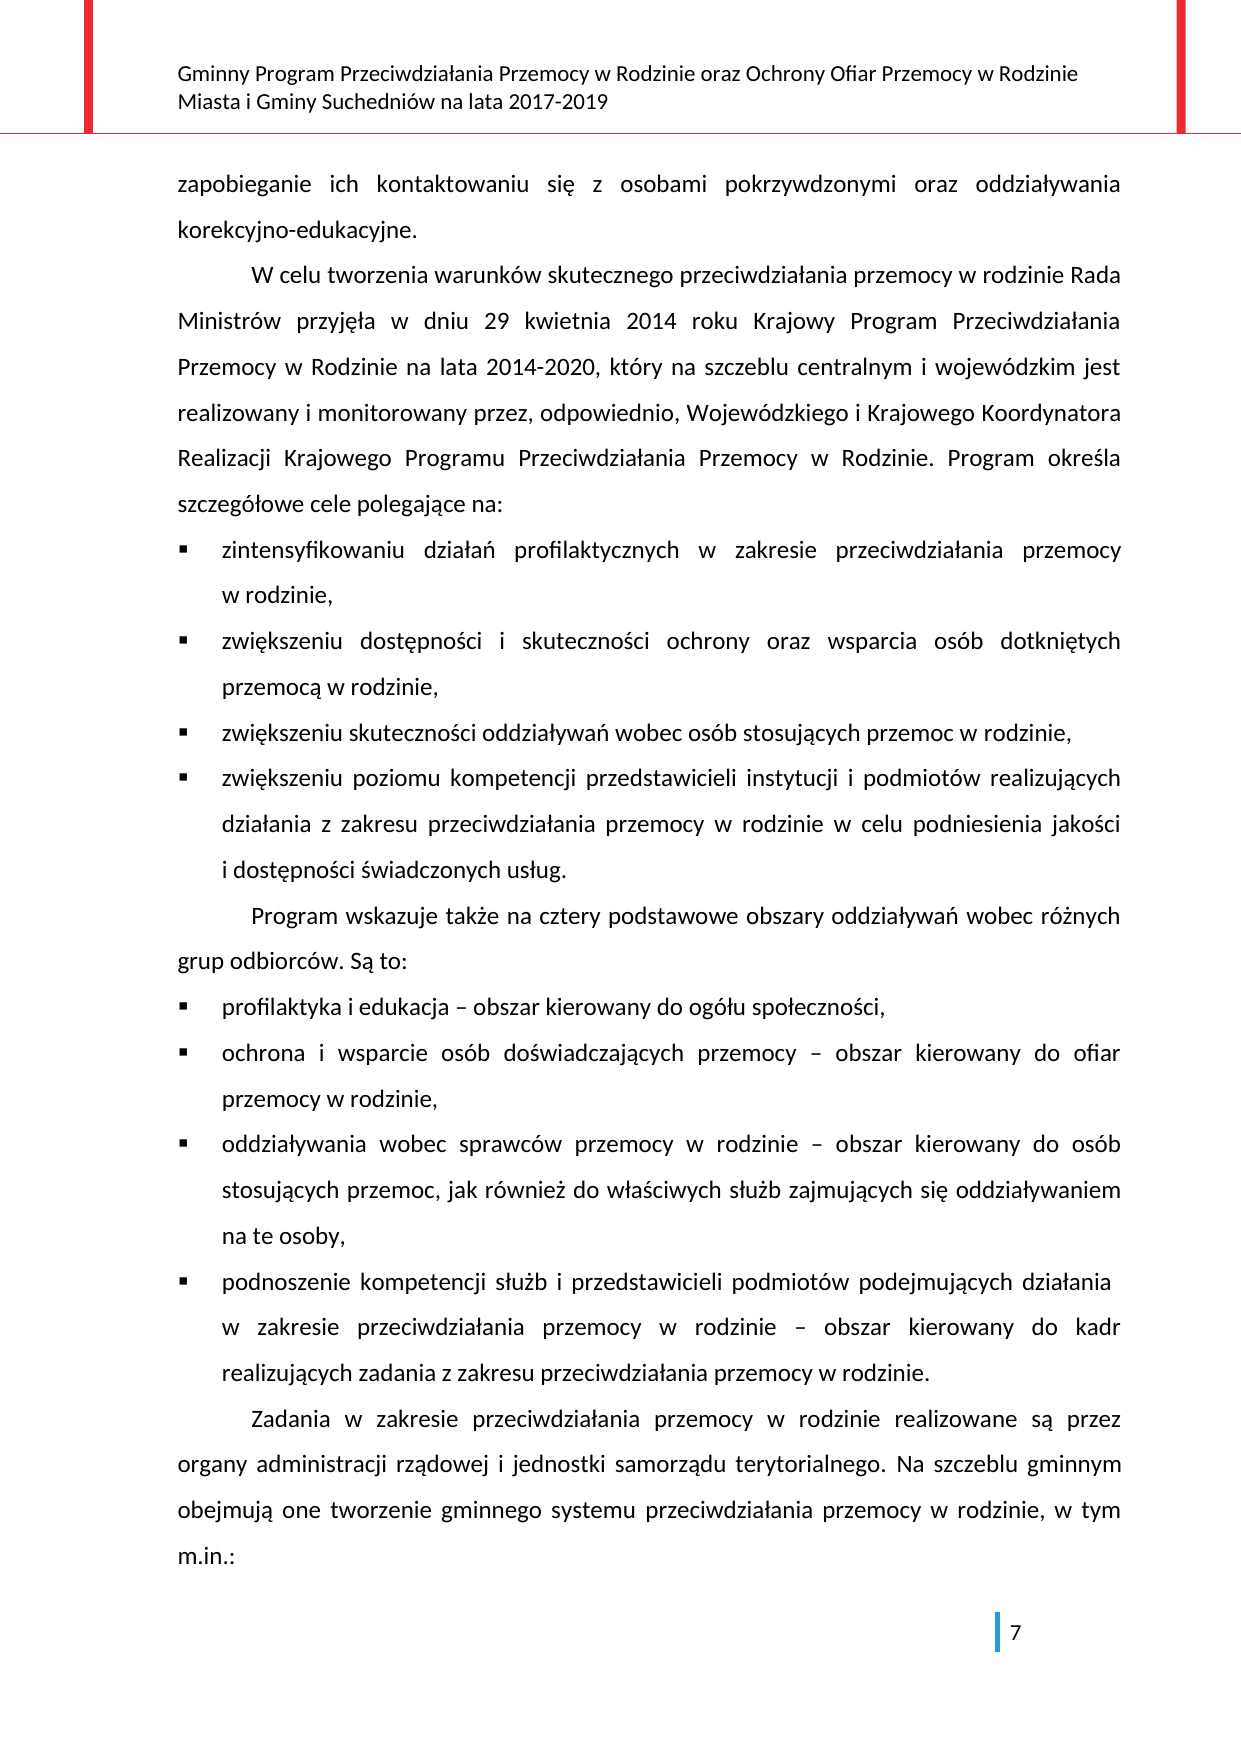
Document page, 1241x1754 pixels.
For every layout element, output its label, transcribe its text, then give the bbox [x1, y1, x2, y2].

list podnoszenie kompetencji służb i przedstawicieli podmiotów podejmujących działania w zakresie przeciwdziałania przemocy w rodzinie – obszar kierowany do kadr realizujących zadania z zakresu przeciwdziałania przemocy w rodzinie. [177, 1266, 1122, 1388]
list profilaktyka i edukacja – obszar kierowany do ogółu społeczności, [177, 991, 1122, 1022]
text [177, 168, 1122, 244]
list oddziaływania wobec sprawców przemocy w rodzinie – obszar kierowany do osób stosujących przemoc, jak również do właściwych służb zajmujących się oddziaływaniem na te osoby, [177, 1128, 1122, 1250]
list zwiększeniu poziomu kompetencji przedstawicieli instytucji i podmiotów realizujących działania z zakresu przeciwdziałania przemocy w rodzinie w celu podniesienia jakości i dostępności świadczonych usług. [177, 763, 1122, 884]
list zwiększeniu dostępności i skuteczności ochrony oraz wsparcia osób dotkniętych przemocą w rodzinie, [177, 625, 1122, 702]
text Program wskazuje także na cztery podstawowe obszary oddziaływań wobec różnych grup odbiorców. Są to: [177, 900, 1122, 976]
list zintensyfikowaniu działań profilaktycznych w zakresie przeciwdziałania przemocy w rodzinie, [177, 534, 1122, 610]
text Zadania w zakresie przeciwdziałania przemocy w rodzinie realizowane są przez organy administracji rządowej i jednostki samorządu terytorialnego. Na szczeblu gminnym obejmują one tworzenie gminnego systemu przeciwdziałania przemocy w rodzinie, w tym m.in.: [177, 1403, 1122, 1571]
text W celu tworzenia warunków skutecznego przeciwdziałania przemocy w rodzinie Rada Ministrów przyjęła w dniu 29 kwietnia 2014 roku Krajowy Program Przeciwdziałania Przemocy w Rodzinie na lata 2014-2020, który na szczeblu centralnym i wojewódzkim jest realizowany i monitorowany przez, odpowiednio, Wojewódzkiego i Krajowego Koordynatora Realizacji Krajowego Programu Przeciwdziałania Przemocy w Rodzinie. Program określa szczegółowe cele polegające na: [177, 259, 1122, 519]
list ochrona i wsparcie osób doświadczających przemocy – obszar kierowany do ofiar przemocy w rodzinie, [177, 1037, 1122, 1113]
list zwiększeniu skuteczności oddziaływań wobec osób stosujących przemoc w rodzinie, [177, 717, 1122, 747]
